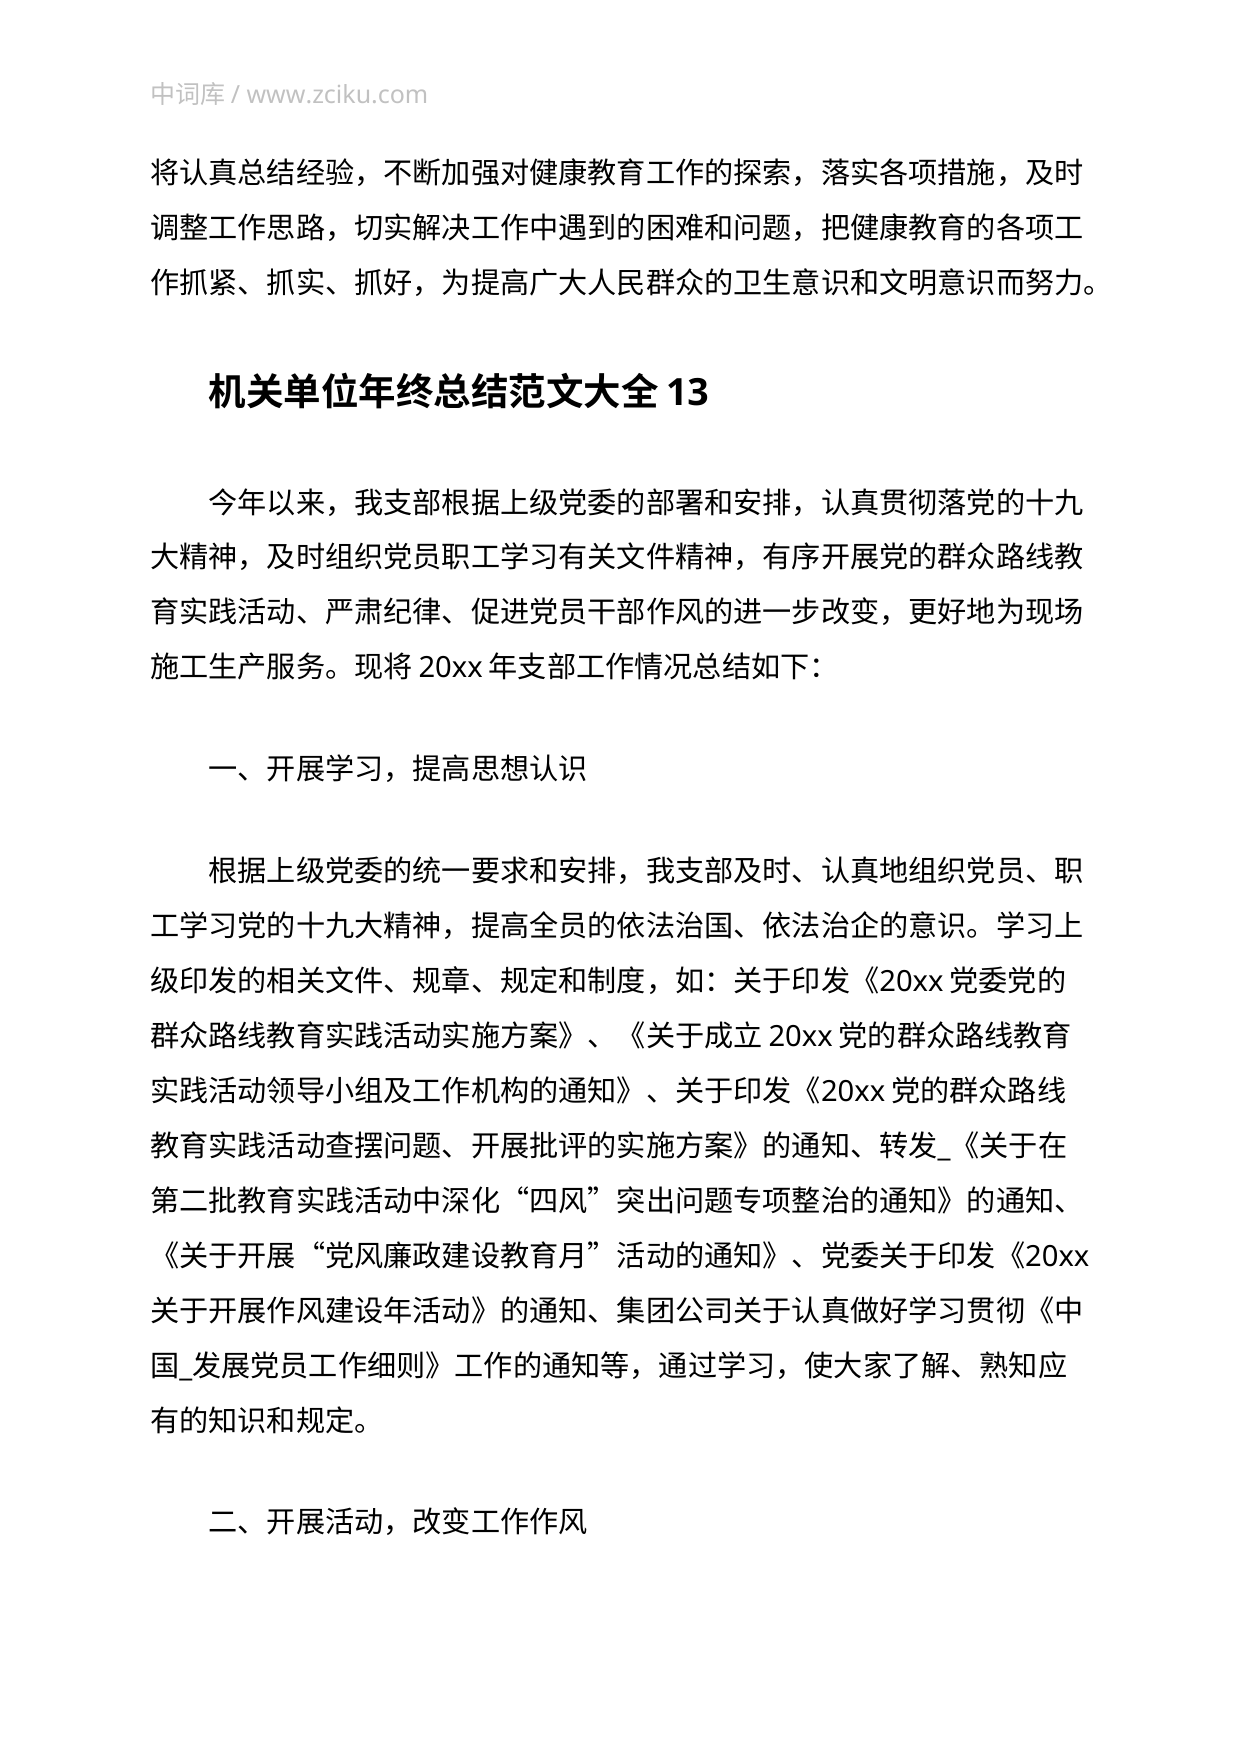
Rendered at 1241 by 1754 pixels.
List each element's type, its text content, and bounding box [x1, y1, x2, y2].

text 机关单位年终总结范文大全13 [150, 362, 1090, 416]
text 根据上级党委的统一要求和安排，我支部及时、认真地组织党员、职工学习党的十九大精神，提高全员的依法治国、依法治企的意识。学习上级印发的相关文件、规章、规定和制度，如：关于印发《20xx党委党的群众路线教育实践活动实施方案》、《关于成立20xx党的群众路线教育实践活动领导小组及工作机构的通知》、关于印发《20xx党的群众路线教育实践活动查摆问题、开展批评的实施方案》的通知、转发_《关于在第二批教育实践活动中深化“四风”突出问题专项整治的通知》的通知、《关于开展“党风廉政建设教育月”活动的通知》、党委关于印发《20xx关于开展作风建设年活动》的通知、集团公司关于认真做好学习贯彻《中国_发展党员工作细则》工作的通知等，通过学习，使大家了解、熟知应有的知识和规定。 [150, 848, 1090, 1439]
text 今年以来，我支部根据上级党委的部署和安排，认真贯彻落党的十九大精神，及时组织党员职工学习有关文件精神，有序开展党的群众路线教育实践活动、严肃纪律、促进党员干部作风的进一步改变，更好地为现场施工生产服务。现将20xx年支部工作情况总结如下： [150, 479, 1090, 686]
text 二、开展活动，改变工作作风 [150, 1499, 1090, 1541]
text 一、开展学习，提高思想认识 [150, 746, 1090, 788]
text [150, 150, 1090, 302]
